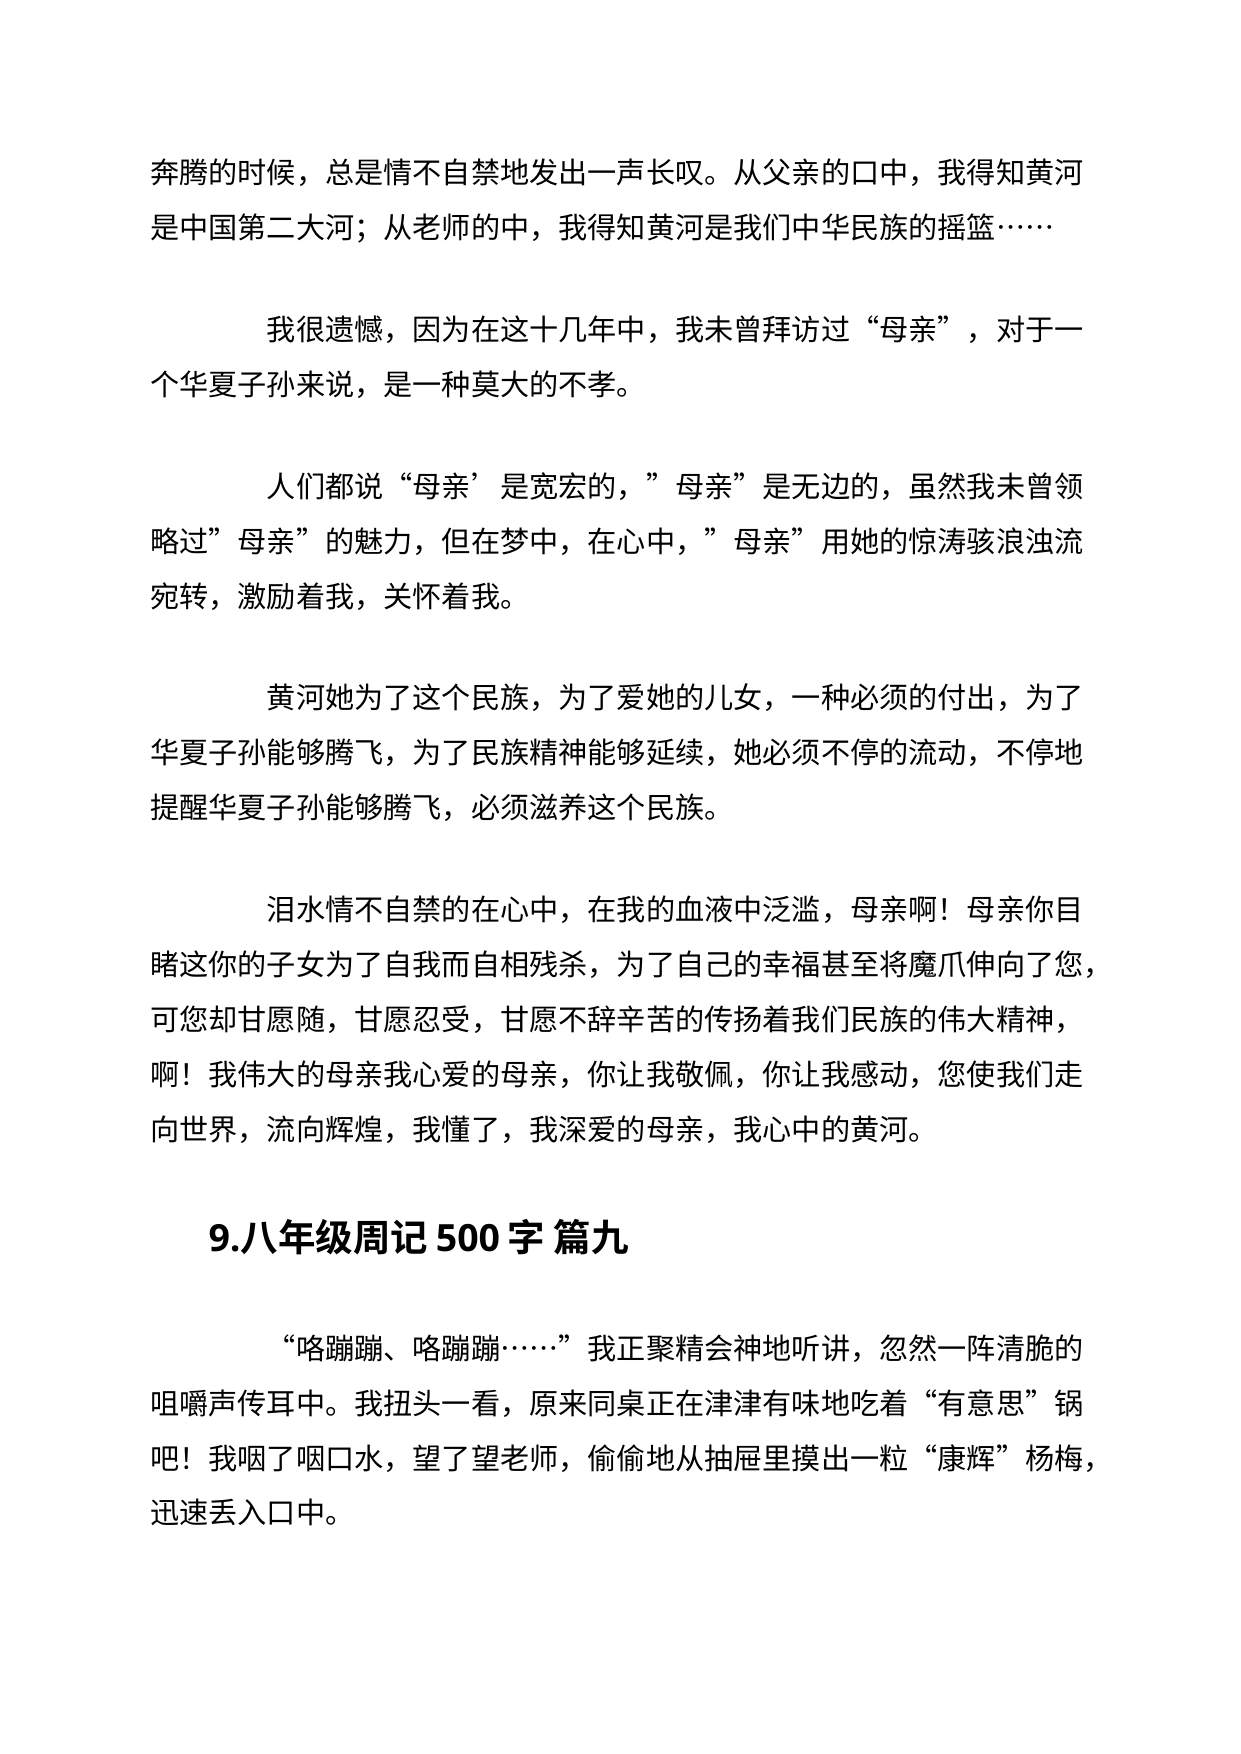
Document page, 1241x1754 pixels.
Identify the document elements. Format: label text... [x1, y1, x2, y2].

text 我很遗憾，因为在这十几年中，我未曾拜访过“母亲”，对于一个华夏子孙来说，是一种莫大的不孝。 [150, 307, 1090, 404]
text 黄河她为了这个民族，为了爱她的儿女，一种必须的付出，为了华夏子孙能够腾飞，为了民族精神能够延续，她必须不停的流动，不停地提醒华夏子孙能够腾飞，必须滋养这个民族。 [150, 675, 1090, 827]
text “咯蹦蹦、咯蹦蹦……”我正聚精会神地听讲，忽然一阵清脆的咀嚼声传耳中。我扭头一看，原来同桌正在津津有味地吃着“有意思”锅吧！我咽了咽口水，望了望老师，偷偷地从抽屉里摸出一粒“康辉”杨梅，迅速丢入口中。 [150, 1325, 1090, 1532]
text 9.八年级周记500字 篇九 [150, 1208, 1090, 1262]
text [150, 150, 1090, 247]
text 泪水情不自禁的在心中，在我的血液中泛滥，母亲啊！母亲你目睹这你的子女为了自我而自相残杀，为了自己的幸福甚至将魔爪伸向了您，可您却甘愿随，甘愿忍受，甘愿不辞辛苦的传扬着我们民族的伟大精神，啊！我伟大的母亲我心爱的母亲，你让我敬佩，你让我感动，您使我们走向世界，流向辉煌，我懂了，我深爱的母亲，我心中的黄河。 [150, 886, 1090, 1148]
text 人们都说“母亲’是宽宏的，”母亲”是无边的，虽然我未曾领略过”母亲”的魅力，但在梦中，在心中，”母亲”用她的惊涛骇浪浊流宛转，激励着我，关怀着我。 [150, 463, 1090, 615]
